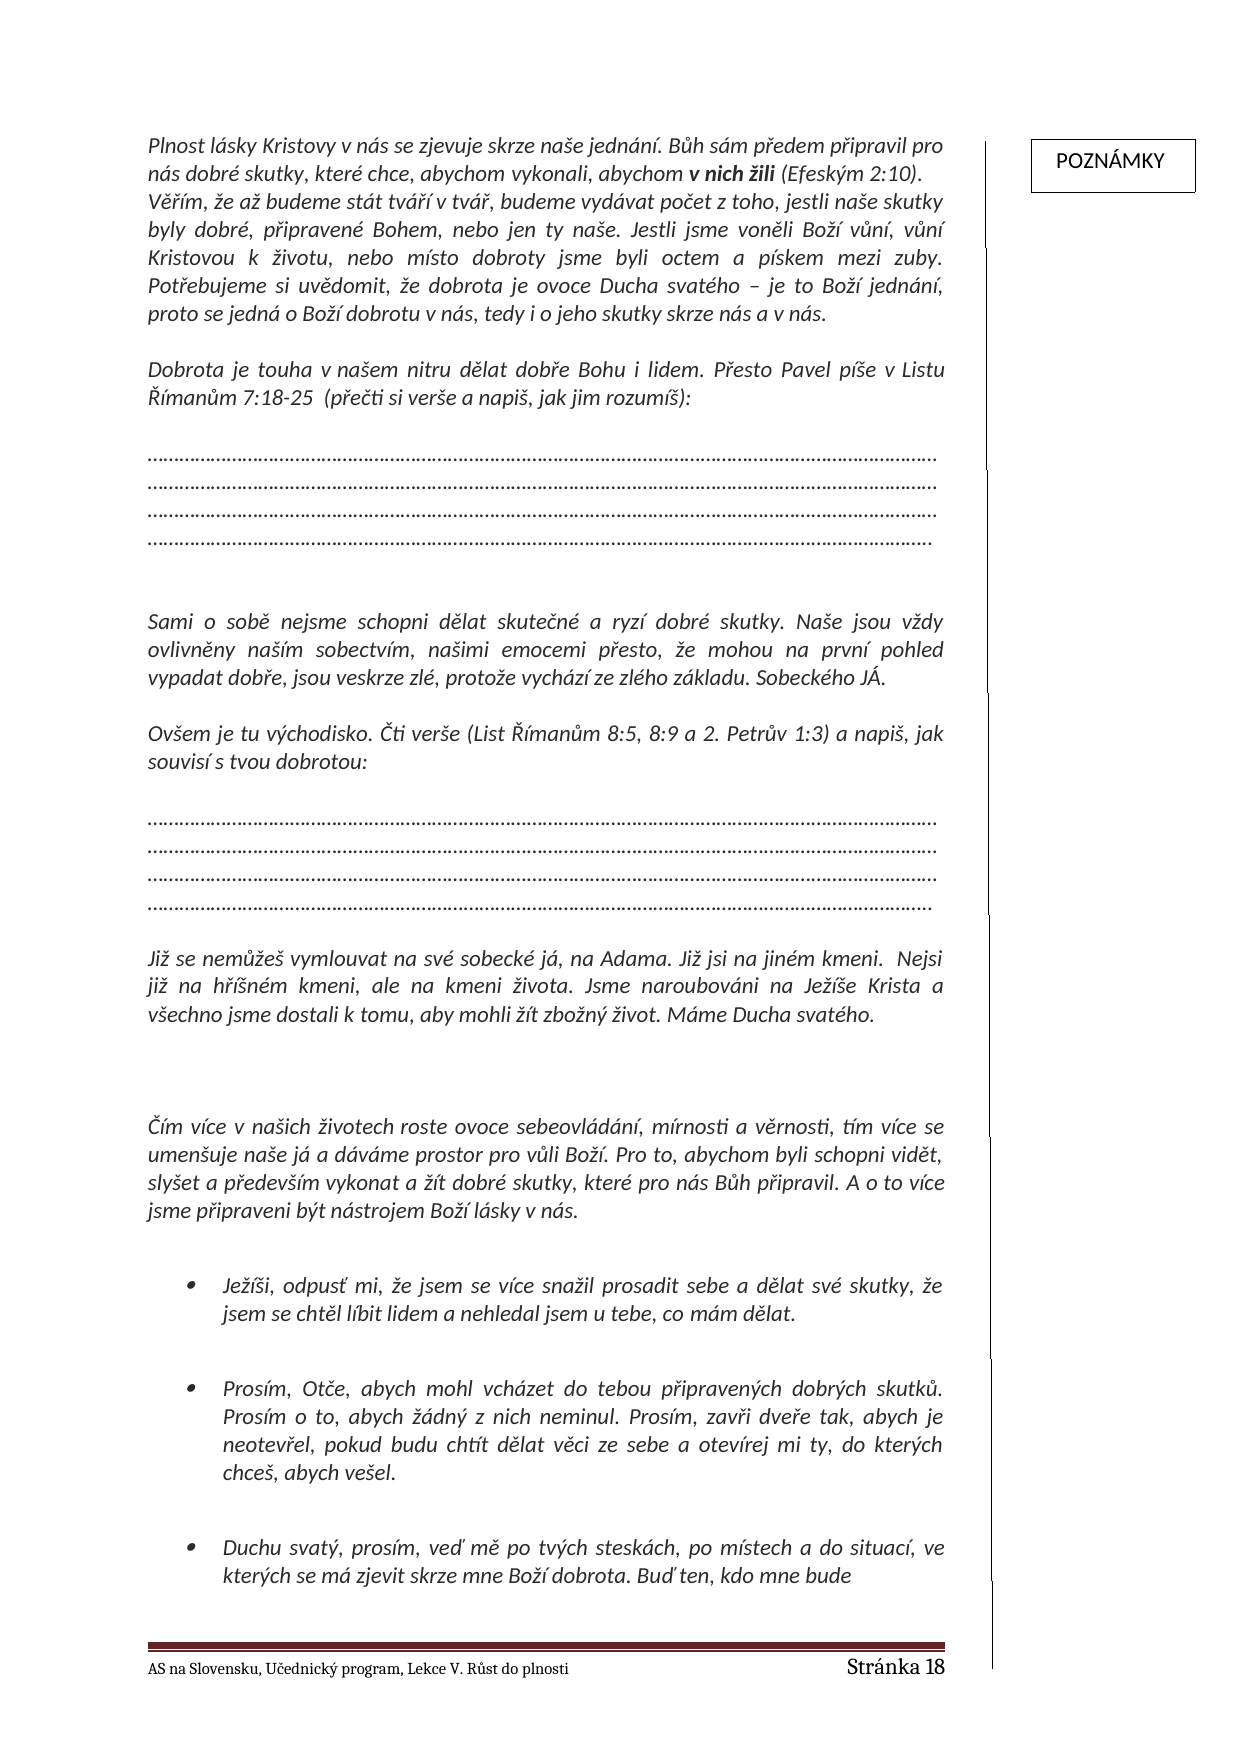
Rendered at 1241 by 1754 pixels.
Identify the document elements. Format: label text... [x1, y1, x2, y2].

list Duchu svatý, prosím, veď mě po tvých steskách, po místech a do situací, ve kterých se má zjevit skrze mne Boží dobrota. Buď ten, kdo mne bude [185, 1533, 945, 1589]
text Sami o sobě nejsme schopni dělat skutečné a ryzí dobré skutky. Naše jsou vždy ovlivněny naším sobectvím, našimi emocemi přesto, že mohou na první pohled vypadat dobře, jsou veskrze zlé, protože vychází ze zlého základu. Sobeckého JÁ. [148, 551, 945, 691]
text Věřím, že až budeme stát tváří v tvář, budeme vydávat počet z toho, jestli naše skutky byly dobré, připravené Bohem, nebo jen ty naše. Jestli jsme voněli Boží vůní, vůní Kristovou k životu, nebo místo dobroty jsme byli octem a pískem mezi zuby. Potřebujeme si uvědomit, že dobrota je ovoce Ducha svatého – je to Boží jednání, proto se jedná o Boží dobrotu v nás, tedy i o jeho skutky skrze nás a v nás. [148, 187, 945, 327]
list Ježíši, odpusť mi, že jsem se více snažil prosadit sebe a dělat své skutky, že jsem se chtěl líbit lidem a nehledal jsem u tebe, co mám dělat. [185, 1271, 945, 1327]
text ………………………………………………………………………………………………………………………………………………………………………………………………………………………………………………………………………………………………………………………………………………………………………………………………………………………………………………………………………………………………………………………………………………….. [148, 411, 945, 551]
text Ovšem je tu východisko. Čti verše (List Římanům 8:5, 8:9 a 2. Petrův 1:3) a napiš, jak souvisí s tvou dobrotou: [148, 719, 945, 776]
text ………………………………………………………………………………………………………………………………………………………………………………………………………………………………………………………………………………………………………………………………………………………………………………………………………………………………………………………………………………………………………………………………………………….. [148, 776, 945, 916]
text Čím více v našich životech roste ovoce sebeovládání, mírnosti a věrnosti, tím více se umenšuje naše já a dáváme prostor pro vůli Boží. Pro to, abychom byli schopni vidět, slyšet a především vykonat a žít dobré skutky, které pro nás Bůh připravil. A o to více jsme připraveni být nástrojem Boží lásky v nás. [148, 1112, 945, 1224]
text Dobrota je touha v našem nitru dělat dobře Bohu i lidem. Přesto Pavel píše v Listu Římanům 7:18-25 (přečti si verše a napiš, jak jim rozumíš): [148, 327, 945, 411]
text Již se nemůžeš vymlouvat na své sobecké já, na Adama. Již jsi na jiném kmeni. Nejsi již na hříšném kmeni, ale na kmeni života. Jsme naroubováni na Ježíše Krista a všechno jsme dostali k tomu, aby mohli žít zbožný život. Máme Ducha svatého. [148, 916, 945, 1028]
text Plnost lásky Kristovy v nás se zjevuje skrze naše jednání. Bůh sám předem připravil pro nás dobré skutky, které chce, abychom vykonali, abychom v nich žili (Efeským 2:10). [148, 131, 945, 187]
list Prosím, Otče, abych mohl vcházet do tebou připravených dobrých skutků. Prosím o to, abych žádný z nich neminul. Prosím, zavři dveře tak, abych je neotevřel, pokud budu chtít dělat věci ze sebe a otevírej mi ty, do kterých chceš, abych vešel. [185, 1374, 945, 1486]
